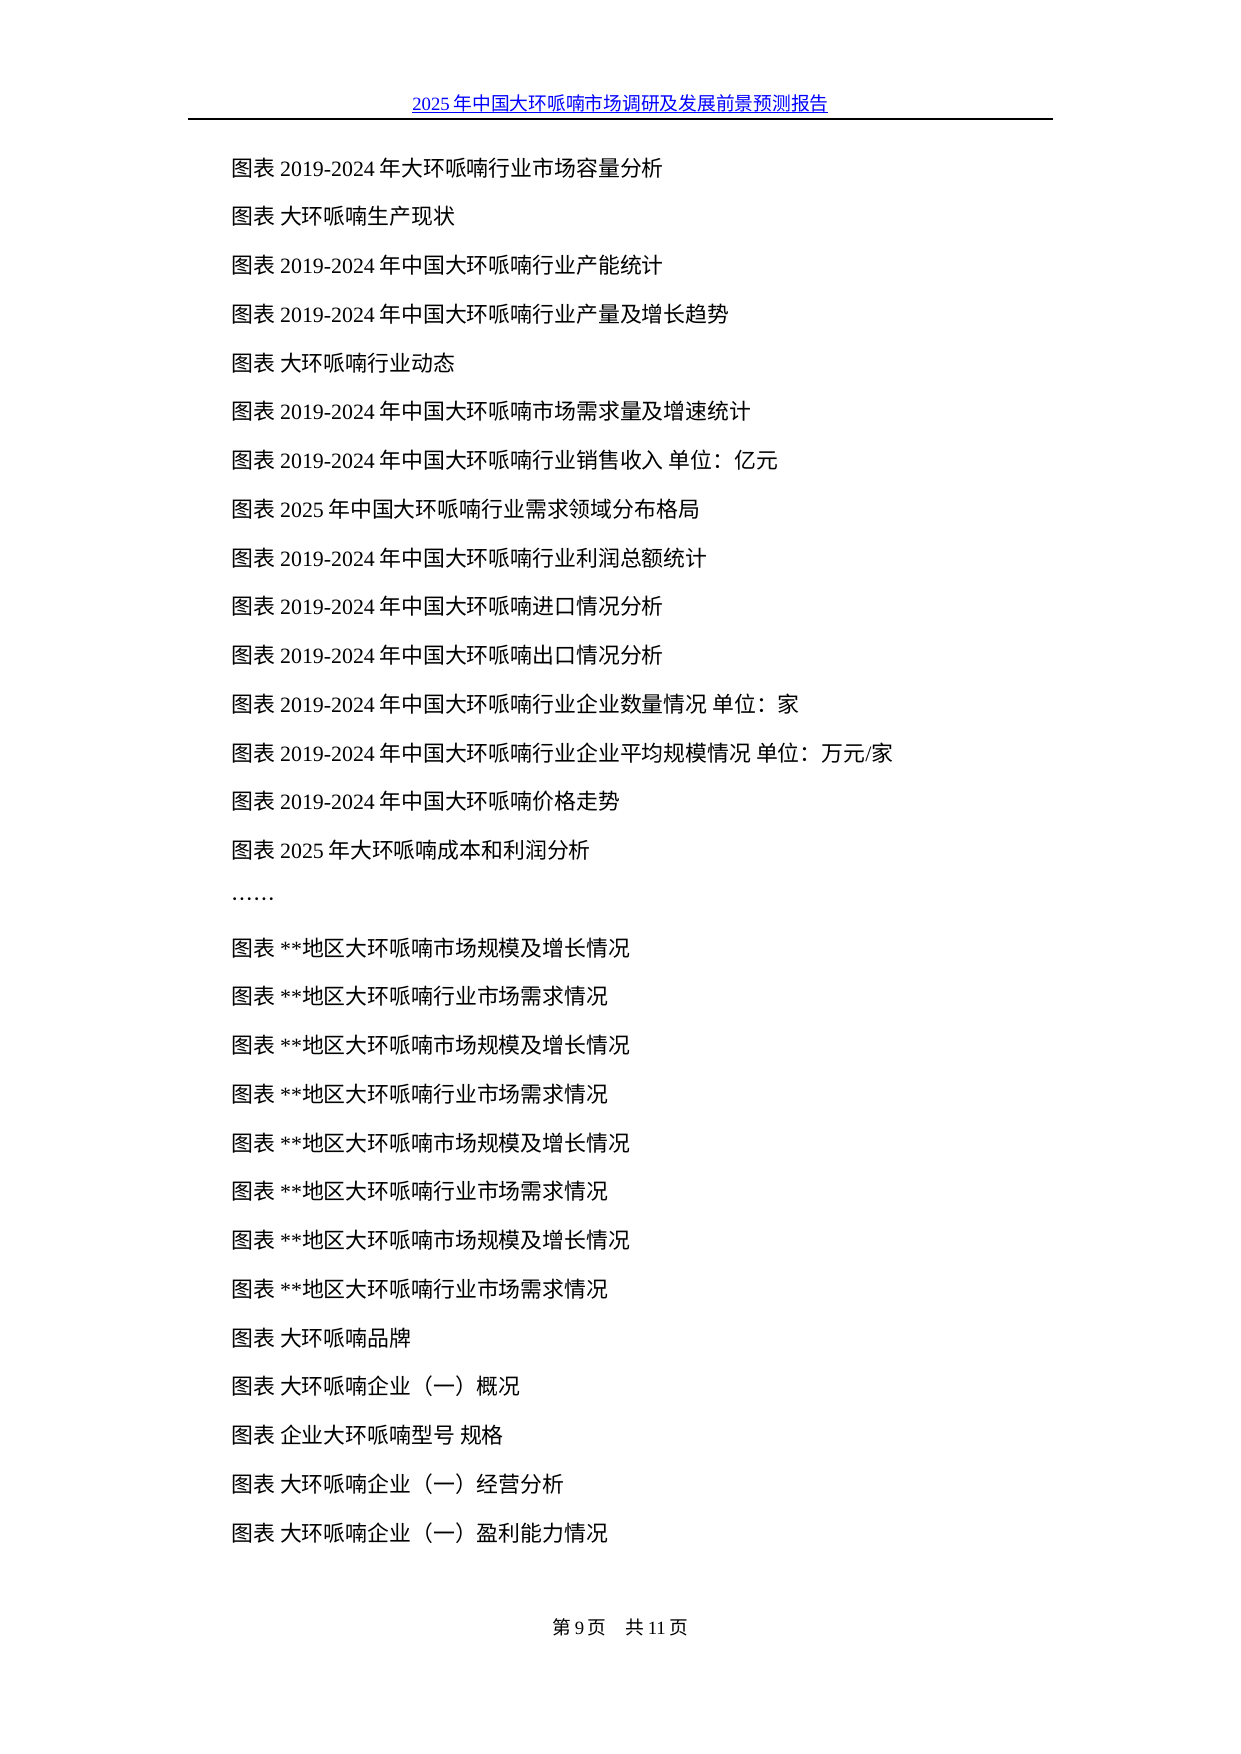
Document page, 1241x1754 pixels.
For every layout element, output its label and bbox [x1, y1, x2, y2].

text [187, 150, 1053, 1548]
